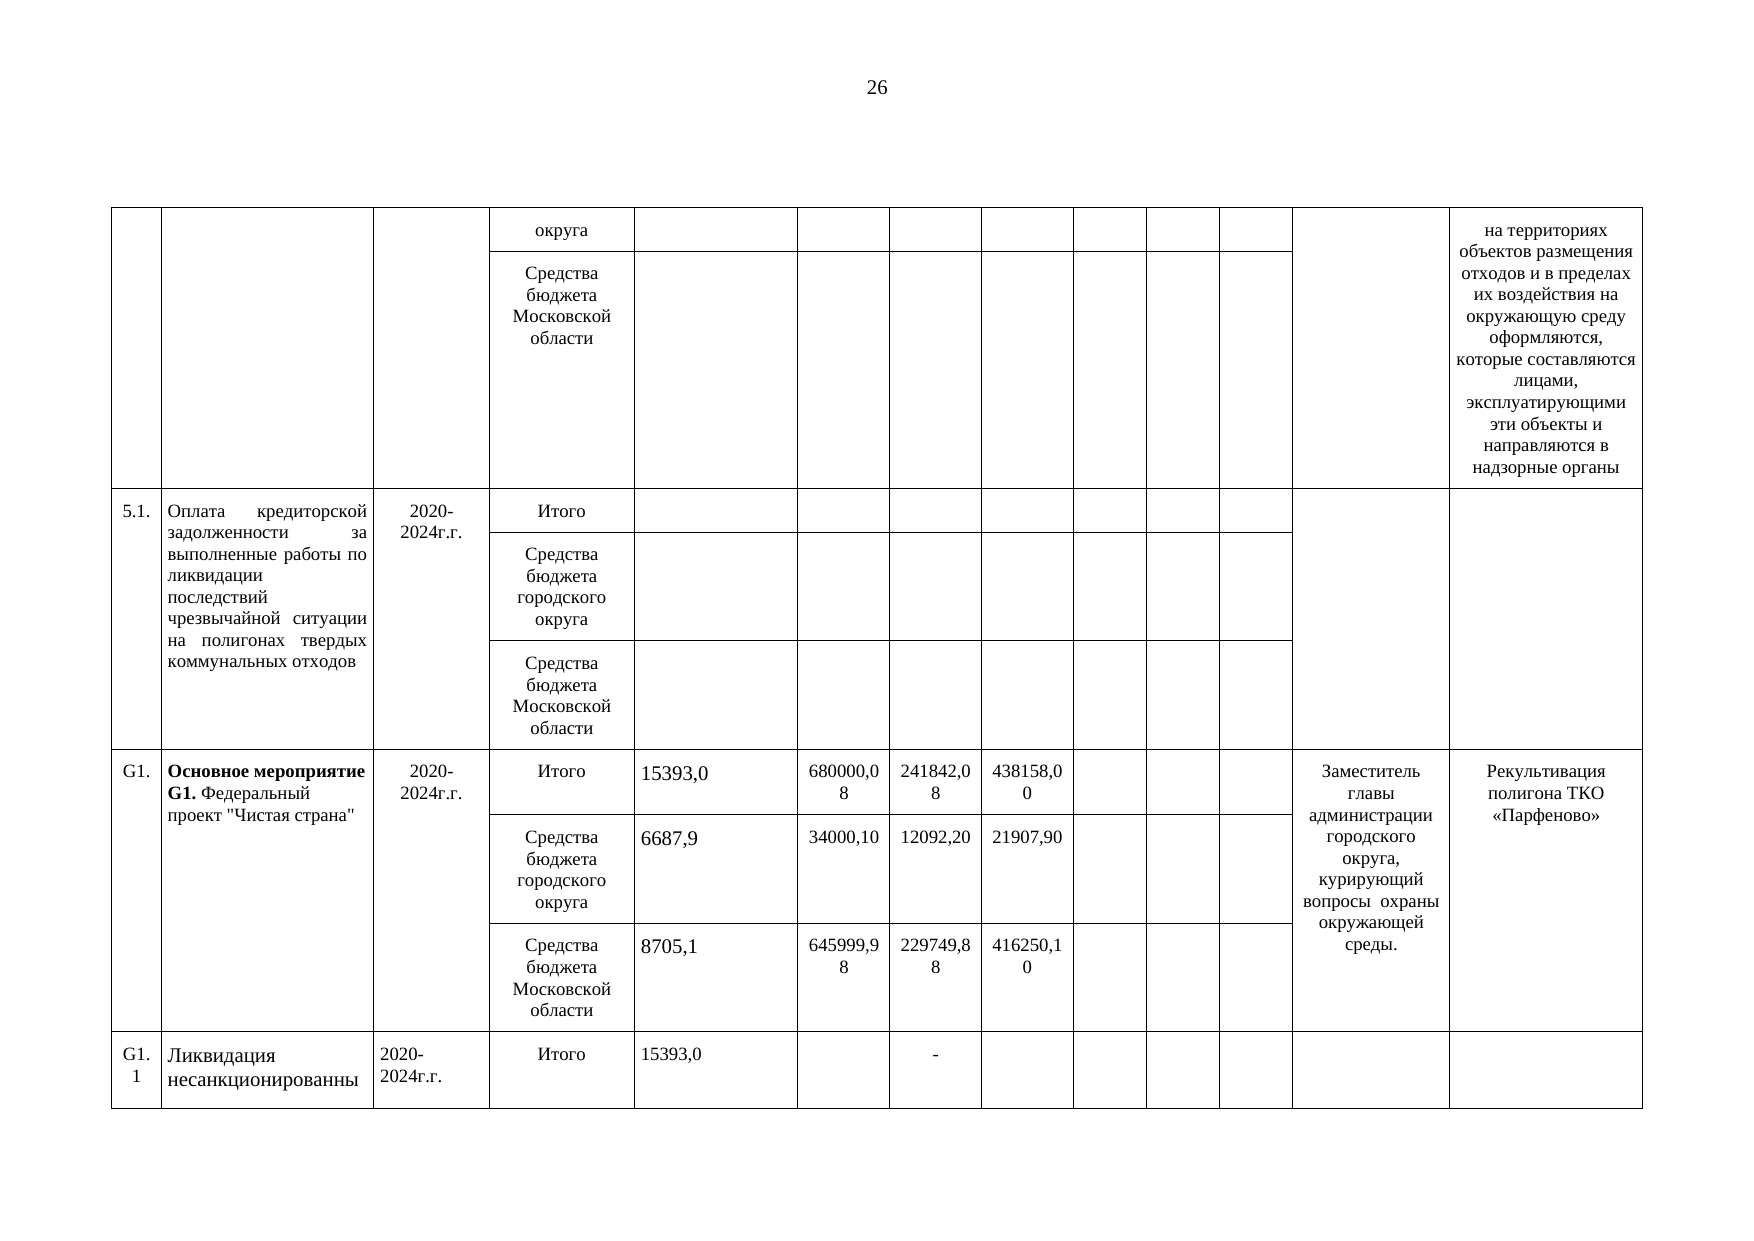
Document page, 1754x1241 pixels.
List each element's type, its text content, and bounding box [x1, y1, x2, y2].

table_cell 15393,0 [635, 750, 797, 814]
table_cell G1.1 [112, 1032, 161, 1108]
table_cell [1074, 924, 1146, 1031]
table_cell [1147, 252, 1219, 488]
table_cell [1450, 489, 1642, 749]
table_cell [1220, 1032, 1292, 1108]
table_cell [162, 1032, 373, 1108]
table_cell [1147, 641, 1219, 749]
table_cell [982, 641, 1073, 749]
table_cell [798, 208, 889, 251]
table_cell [490, 208, 634, 251]
table_cell Оплата кредиторской задолженности за выполненные работы по ликвидации последствий чрезвычайной ситуации на полигонах твердых коммунальных отходов [162, 489, 373, 749]
table_cell [798, 641, 889, 749]
table_cell [1147, 489, 1219, 532]
table_cell Средства бюджета Московской области [490, 252, 634, 488]
table_cell [1450, 1032, 1642, 1108]
table_cell 12092,20 [890, 815, 981, 923]
table_cell [798, 1032, 889, 1108]
table_cell 645999,98 [798, 924, 889, 1031]
table_cell [1147, 208, 1219, 251]
table_cell [1074, 641, 1146, 749]
table_cell [1074, 533, 1146, 640]
table_cell [982, 489, 1073, 532]
table_cell [1220, 641, 1292, 749]
table_cell [1220, 252, 1292, 488]
table_cell [982, 208, 1073, 251]
table_cell [798, 489, 889, 532]
table_cell [1074, 750, 1146, 814]
table_cell [982, 533, 1073, 640]
table_cell [635, 641, 797, 749]
table_cell 2020-2024г.г. [374, 1032, 489, 1108]
table_cell Основное мероприятие G1. Федеральный проект "Чистая страна" [162, 750, 373, 1031]
table_cell 680000,08 [798, 750, 889, 814]
table_cell Итого [490, 489, 634, 532]
table_cell [1147, 815, 1219, 923]
table_cell Средства бюджета городского округа [490, 533, 634, 640]
table_cell 438158,00 [982, 750, 1073, 814]
table_cell 21907,90 [982, 815, 1073, 923]
table_cell [798, 252, 889, 488]
table_cell 5.1. [112, 489, 161, 749]
table_cell - [890, 1032, 981, 1108]
table_cell Средства бюджета Московской области [490, 641, 634, 749]
table_cell [1220, 533, 1292, 640]
table_cell [1147, 750, 1219, 814]
table_cell [1074, 208, 1146, 251]
table_cell 8705,1 [635, 924, 797, 1031]
table_cell [1293, 1032, 1449, 1108]
table_cell [1147, 1032, 1219, 1108]
table_cell Рекультивация полигона ТКО «Парфеново» [1450, 750, 1642, 1031]
table_cell [890, 252, 981, 488]
table_cell Итого [490, 1032, 634, 1108]
table_cell [635, 208, 797, 251]
table_cell [1220, 924, 1292, 1031]
table_cell Заместитель главы администрации городского округа, курирующий вопросы охраны окружающей среды. [1293, 750, 1449, 1031]
table_cell [1074, 252, 1146, 488]
table_cell [635, 252, 797, 488]
table_cell [890, 208, 981, 251]
table_cell [1293, 489, 1449, 749]
table_cell [635, 533, 797, 640]
table_cell [1147, 924, 1219, 1031]
table_cell [1074, 489, 1146, 532]
table_cell Средства бюджета Московской области [490, 924, 634, 1031]
table_cell G1. [112, 750, 161, 1031]
table_cell [1147, 533, 1219, 640]
table_cell 241842,08 [890, 750, 981, 814]
table_cell [890, 489, 981, 532]
table_cell [798, 533, 889, 640]
table_cell [635, 489, 797, 532]
table_cell 416250,10 [982, 924, 1073, 1031]
table_cell 6687,9 [635, 815, 797, 923]
table_cell 15393,0 [635, 1032, 797, 1108]
table_cell [1220, 750, 1292, 814]
table_cell [1074, 815, 1146, 923]
table_cell 229749,88 [890, 924, 981, 1031]
table_cell Итого [490, 750, 634, 814]
table_cell [1220, 489, 1292, 532]
table_cell [890, 533, 981, 640]
table_cell 34000,10 [798, 815, 889, 923]
table_cell 2020-2024г.г. [374, 489, 489, 749]
table_cell [1220, 208, 1292, 251]
table_cell [1220, 815, 1292, 923]
table_cell Средства бюджета городского округа [490, 815, 634, 923]
table_cell [982, 1032, 1073, 1108]
table_cell [890, 641, 981, 749]
table_cell [982, 252, 1073, 488]
table_cell [1074, 1032, 1146, 1108]
table_cell 2020-2024г.г. [374, 750, 489, 1031]
